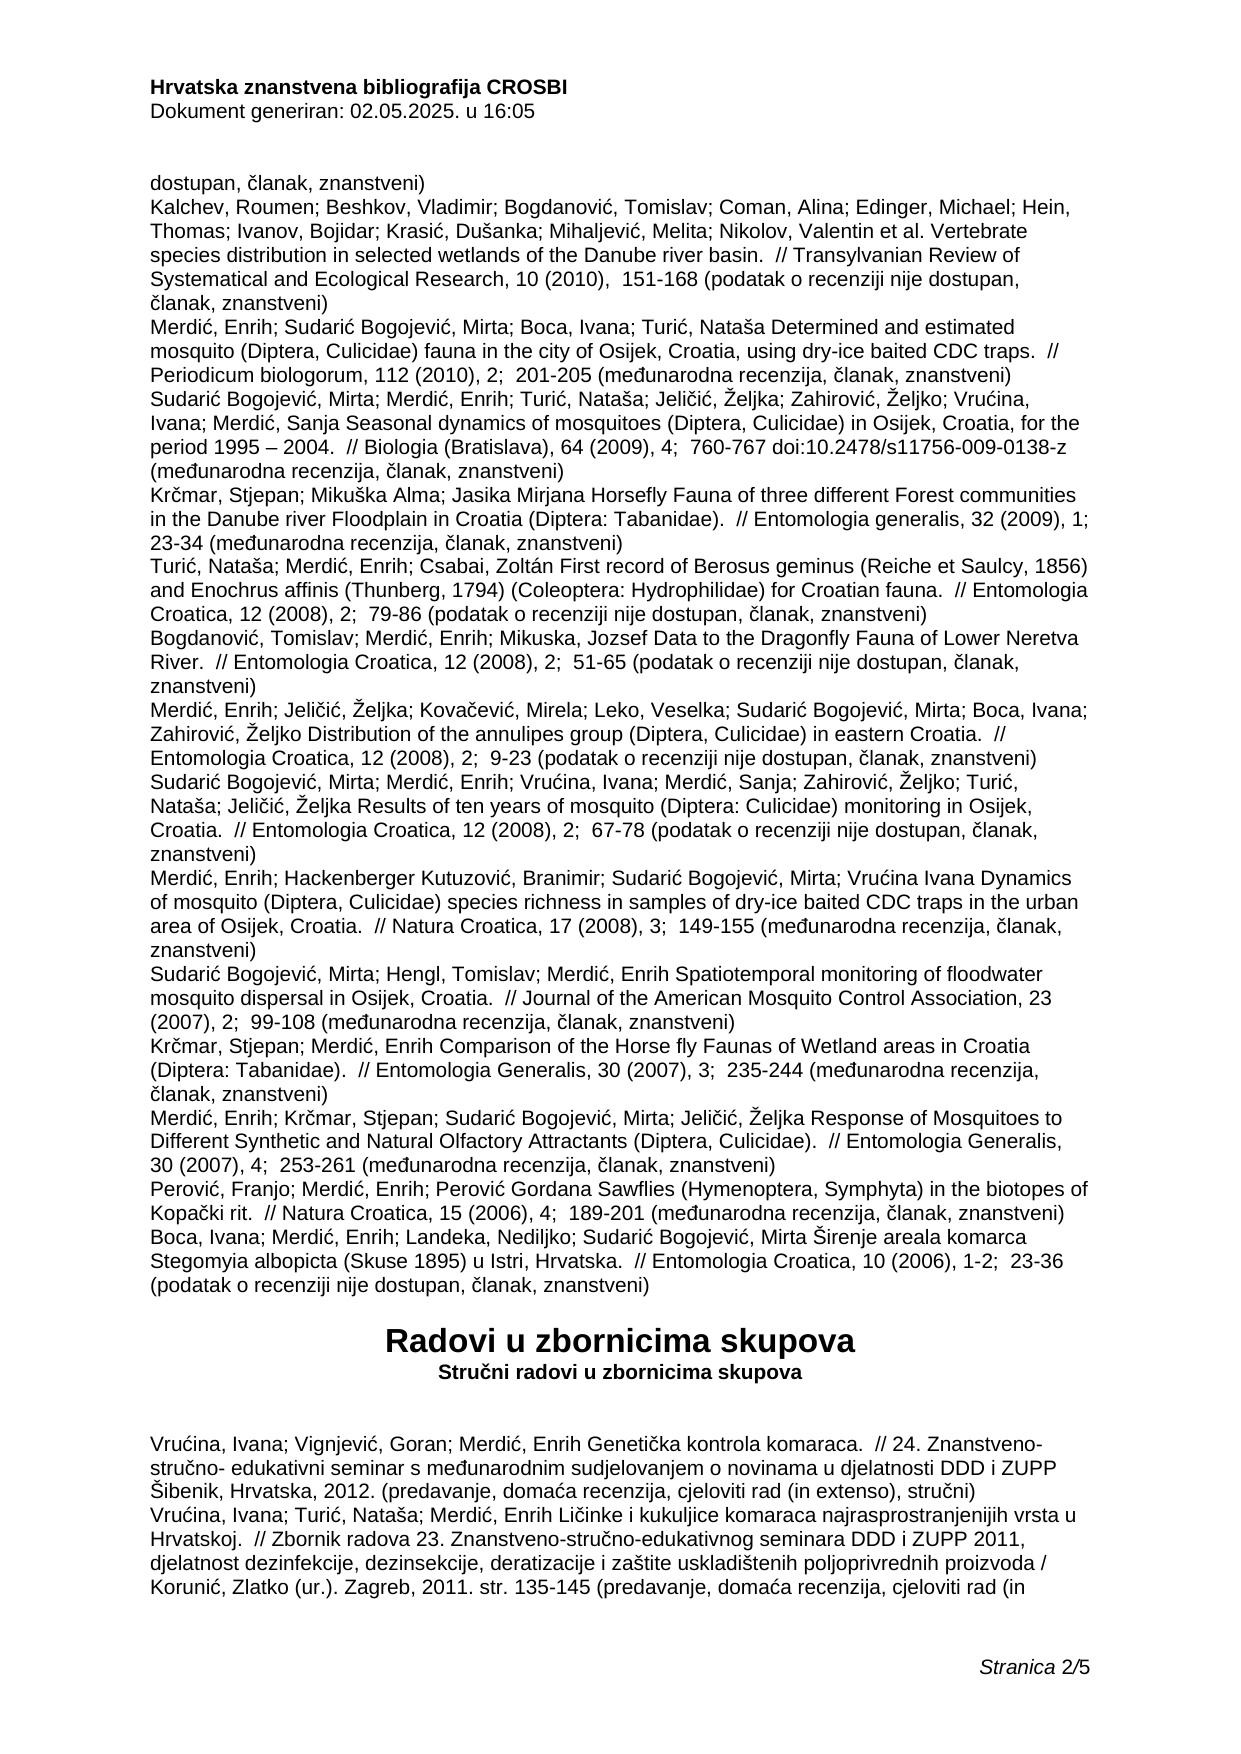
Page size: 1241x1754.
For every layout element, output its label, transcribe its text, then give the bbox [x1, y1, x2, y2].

text Krčmar, Stjepan; Merdić, Enrih [150, 1033, 1090, 1105]
text Krčmar, Stjepan; Mikuška Alma; Jasika Mirjana [150, 482, 1090, 554]
subtitle Stručni radovi u zbornicima skupova [150, 1359, 1090, 1383]
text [150, 171, 1090, 195]
text Vrućina, Ivana; Vignjević, Goran; Merdić, Enrih [150, 1431, 1090, 1503]
text Boca, Ivana; Merdić, Enrih; Landeka, Nediljko; Sudarić Bogojević, Mirta [150, 1225, 1090, 1297]
text Merdić, Enrih; Sudarić Bogojević, Mirta; Boca, Ivana; Turić, Nataša [150, 315, 1090, 387]
text Merdić, Enrih; Krčmar, Stjepan; Sudarić Bogojević, Mirta; Jeličić, Željka [150, 1105, 1090, 1177]
text Merdić, Enrih; Hackenberger Kutuzović, Branimir; Sudarić Bogojević, Mirta; Vrućina Ivana [150, 866, 1090, 962]
text Merdić, Enrih; Jeličić, Željka; Kovačević, Mirela; Leko, Veselka; Sudarić Bogojević, Mirta; Boca, Ivana; Zahirović, Željko [150, 698, 1090, 770]
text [150, 1503, 1090, 1599]
text Turić, Nataša; Merdić, Enrih; Csabai, Zoltán [150, 554, 1090, 626]
text Sudarić Bogojević, Mirta; Merdić, Enrih; Turić, Nataša; Jeličić, Željka; Zahirović, Željko; Vrućina, Ivana; Merdić, Sanja [150, 387, 1090, 482]
text Kalchev, Roumen; Beshkov, Vladimir; Bogdanović, Tomislav; Coman, Alina; Edinger, Michael; Hein, Thomas; Ivanov, Bojidar; Krasić, Dušanka; Mihaljević, Melita; Nikolov, Valentin et al. [150, 195, 1090, 315]
text Sudarić Bogojević, Mirta; Hengl, Tomislav; Merdić, Enrih [150, 962, 1090, 1033]
text Perović, Franjo; Merdić, Enrih; Perović Gordana [150, 1177, 1090, 1225]
subtitle Radovi u zbornicima skupova [150, 1321, 1090, 1359]
text Sudarić Bogojević, Mirta; Merdić, Enrih; Vrućina, Ivana; Merdić, Sanja; Zahirović, Željko; Turić, Nataša; Jeličić, Željka [150, 770, 1090, 866]
text Bogdanović, Tomislav; Merdić, Enrih; Mikuska, Jozsef [150, 626, 1090, 698]
